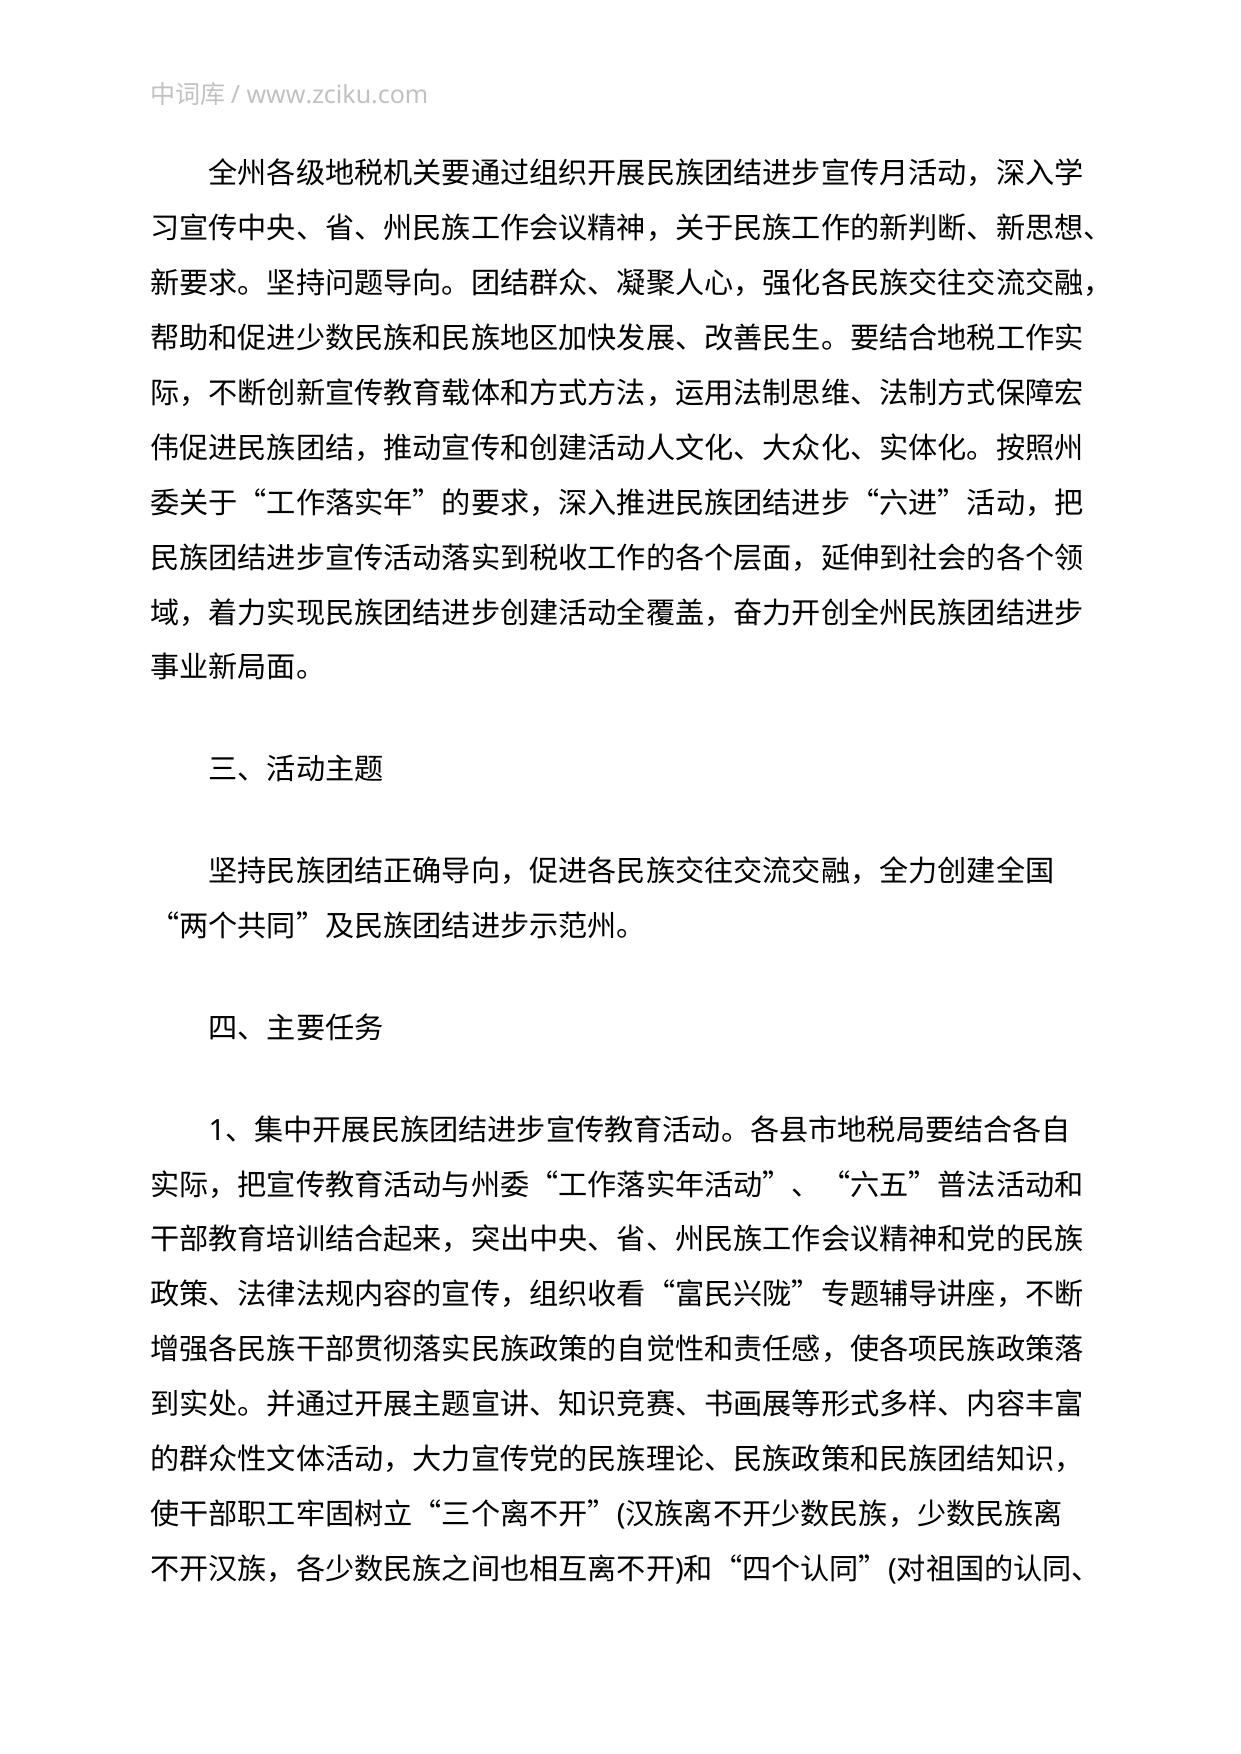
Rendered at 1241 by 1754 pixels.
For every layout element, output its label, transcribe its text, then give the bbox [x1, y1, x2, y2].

text 全州各级地税机关要通过组织开展民族团结进步宣传月活动，深入学习宣传中央、省、州民族工作会议精神，关于民族工作的新判断、新思想、新要求。坚持问题导向。团结群众、凝聚人心，强化各民族交往交流交融，帮助和促进少数民族和民族地区加快发展、改善民生。要结合地税工作实际，不断创新宣传教育载体和方式方法，运用法制思维、法制方式保障宏伟促进民族团结，推动宣传和创建活动人文化、大众化、实体化。按照州委关于“工作落实年”的要求，深入推进民族团结进步“六进”活动，把民族团结进步宣传活动落实到税收工作的各个层面，延伸到社会的各个领域，着力实现民族团结进步创建活动全覆盖，奋力开创全州民族团结进步事业新局面。 [150, 150, 1090, 686]
text 四、主要任务 [150, 1004, 1090, 1047]
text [150, 1106, 1090, 1588]
text 坚持民族团结正确导向，促进各民族交往交流交融，全力创建全国“两个共同”及民族团结进步示范州。 [150, 848, 1090, 945]
text 三、活动主题 [150, 746, 1090, 788]
